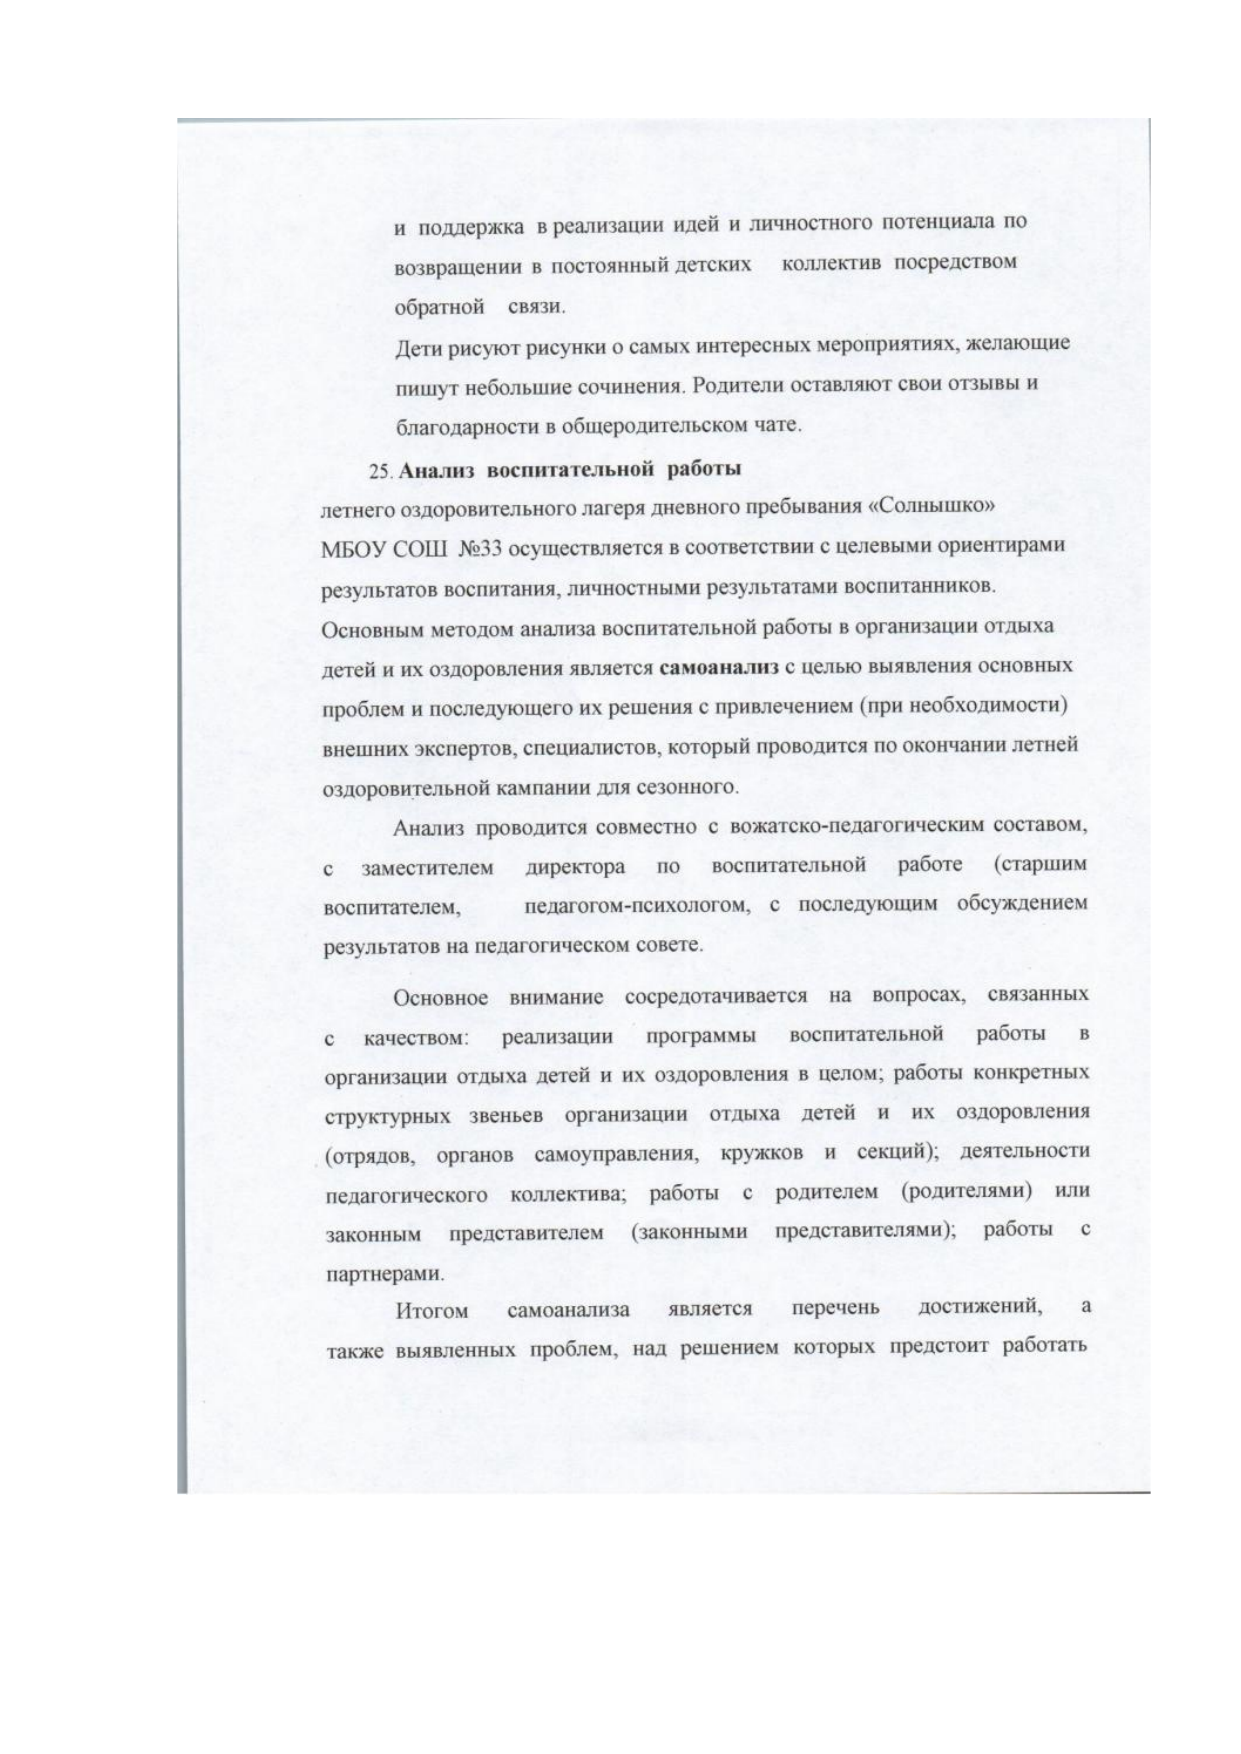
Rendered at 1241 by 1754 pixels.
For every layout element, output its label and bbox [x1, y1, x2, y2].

picture [177, 118, 1151, 1495]
